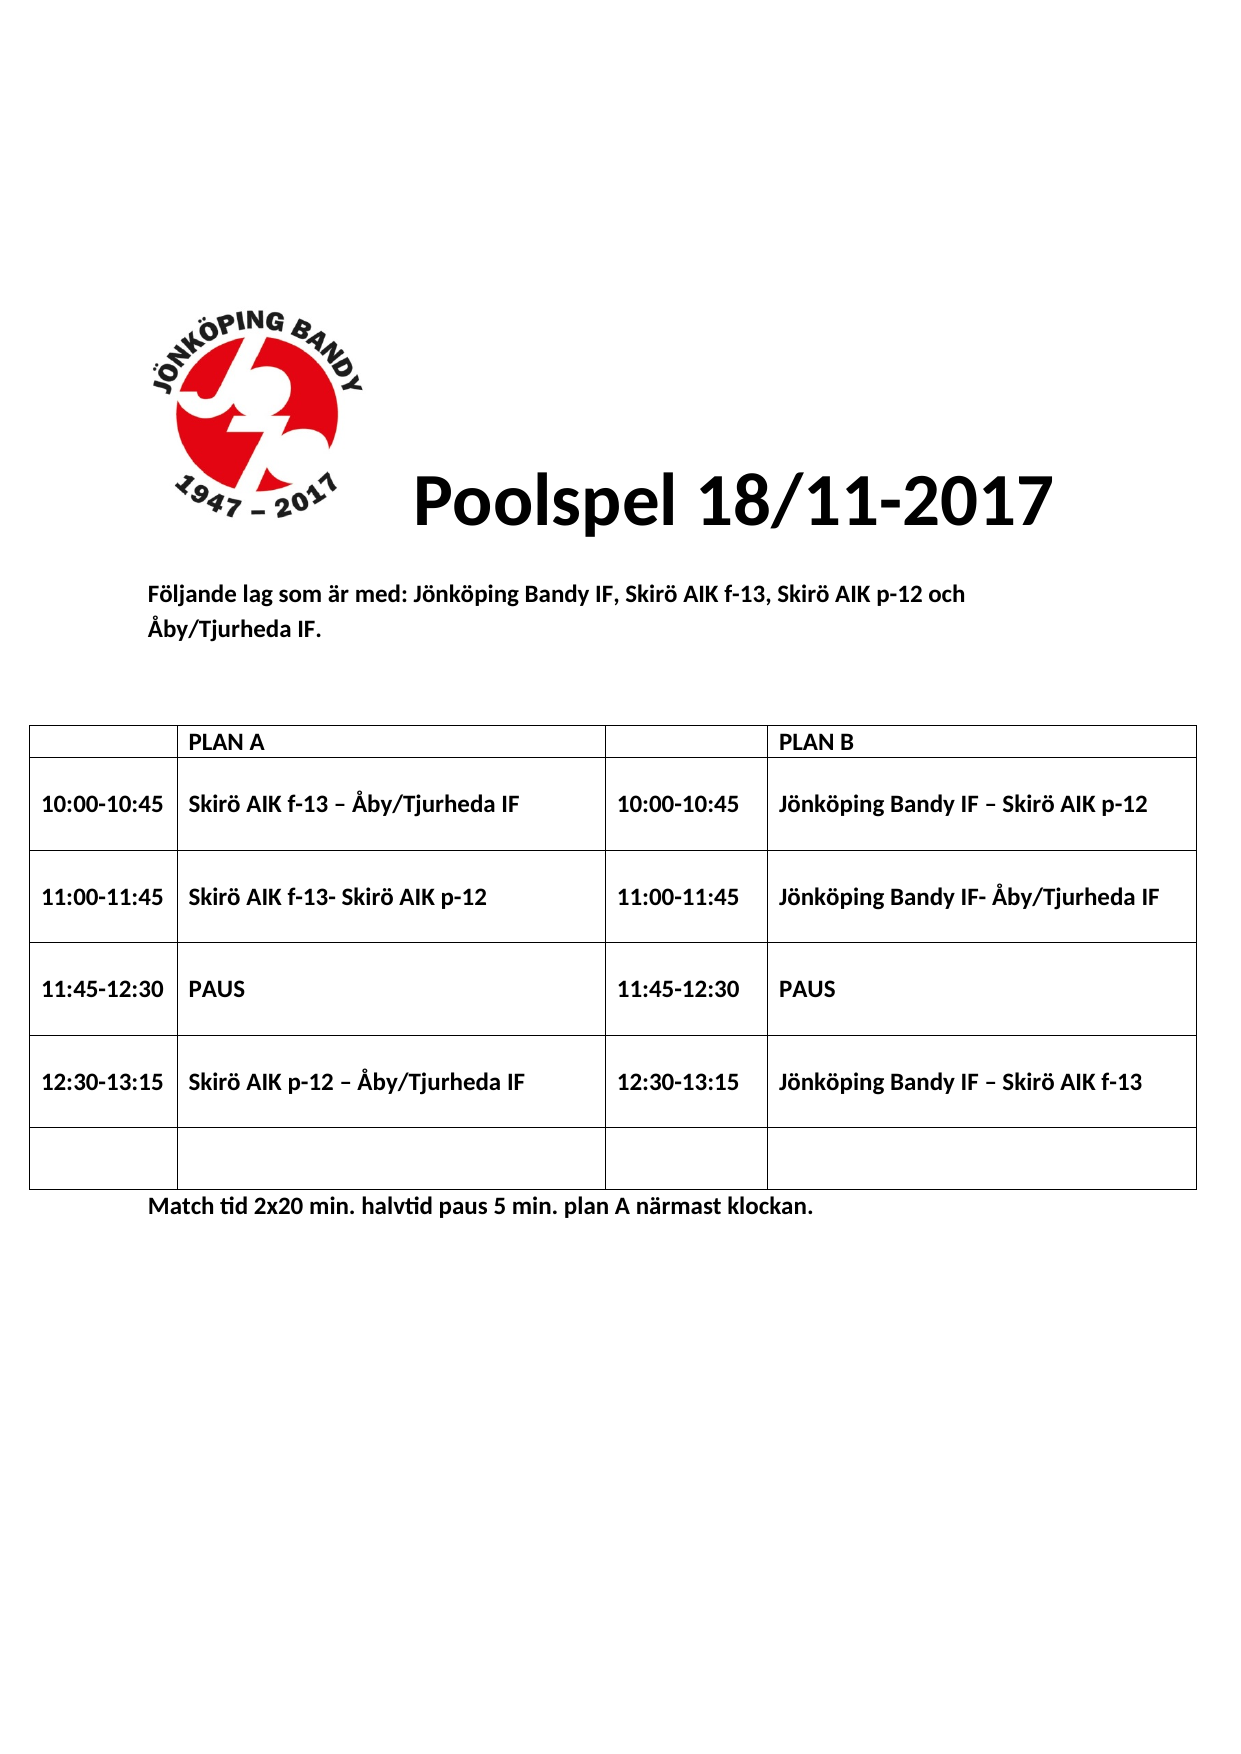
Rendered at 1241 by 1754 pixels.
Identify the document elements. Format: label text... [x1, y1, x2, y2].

table_header PLAN A [178, 726, 605, 757]
picture [147, 306, 367, 526]
table_cell 11:45-12:30 [30, 943, 177, 1035]
table_cell 10:00-10:45 [606, 758, 767, 849]
table_cell Skirö AIK f-13 – Åby/Tjurheda IF [178, 758, 605, 849]
table_cell PAUS [178, 943, 605, 1035]
table_cell 11:45-12:30 [606, 943, 767, 1035]
table_cell 10:00-10:45 [30, 758, 177, 849]
table_cell Skirö AIK f-13- Skirö AIK p-12 [178, 851, 605, 942]
table_cell 12:30-13:15 [30, 1036, 177, 1127]
text Följande lag som är med: Jönköping Bandy IF, Skirö AIK f-13, Skirö AIK p-12 och Åby/Tjurheda IF. [148, 579, 1093, 644]
table_cell 11:00-11:45 [30, 851, 177, 942]
table_cell [606, 1128, 767, 1189]
table_cell 11:00-11:45 [606, 851, 767, 942]
table_header [30, 726, 177, 757]
table_cell [178, 1128, 605, 1189]
table_cell Skirö AIK p-12 – Åby/Tjurheda IF [178, 1036, 605, 1127]
table_cell Jönköping Bandy IF – Skirö AIK p-12 [768, 758, 1196, 849]
text Poolspel 18/11-2017 [148, 307, 1093, 544]
table_cell Jönköping Bandy IF- Åby/Tjurheda IF [768, 851, 1196, 942]
table_header PLAN B [768, 726, 1196, 757]
table_cell [768, 1128, 1196, 1189]
table_cell PAUS [768, 943, 1196, 1035]
table_cell 12:30-13:15 [606, 1036, 767, 1127]
table_cell [30, 1128, 177, 1189]
text Match tid 2x20 min. halvtid paus 5 min. plan A närmast klockan. [148, 1190, 1093, 1221]
table_cell Jönköping Bandy IF – Skirö AIK f-13 [768, 1036, 1196, 1127]
table_header [606, 726, 767, 757]
